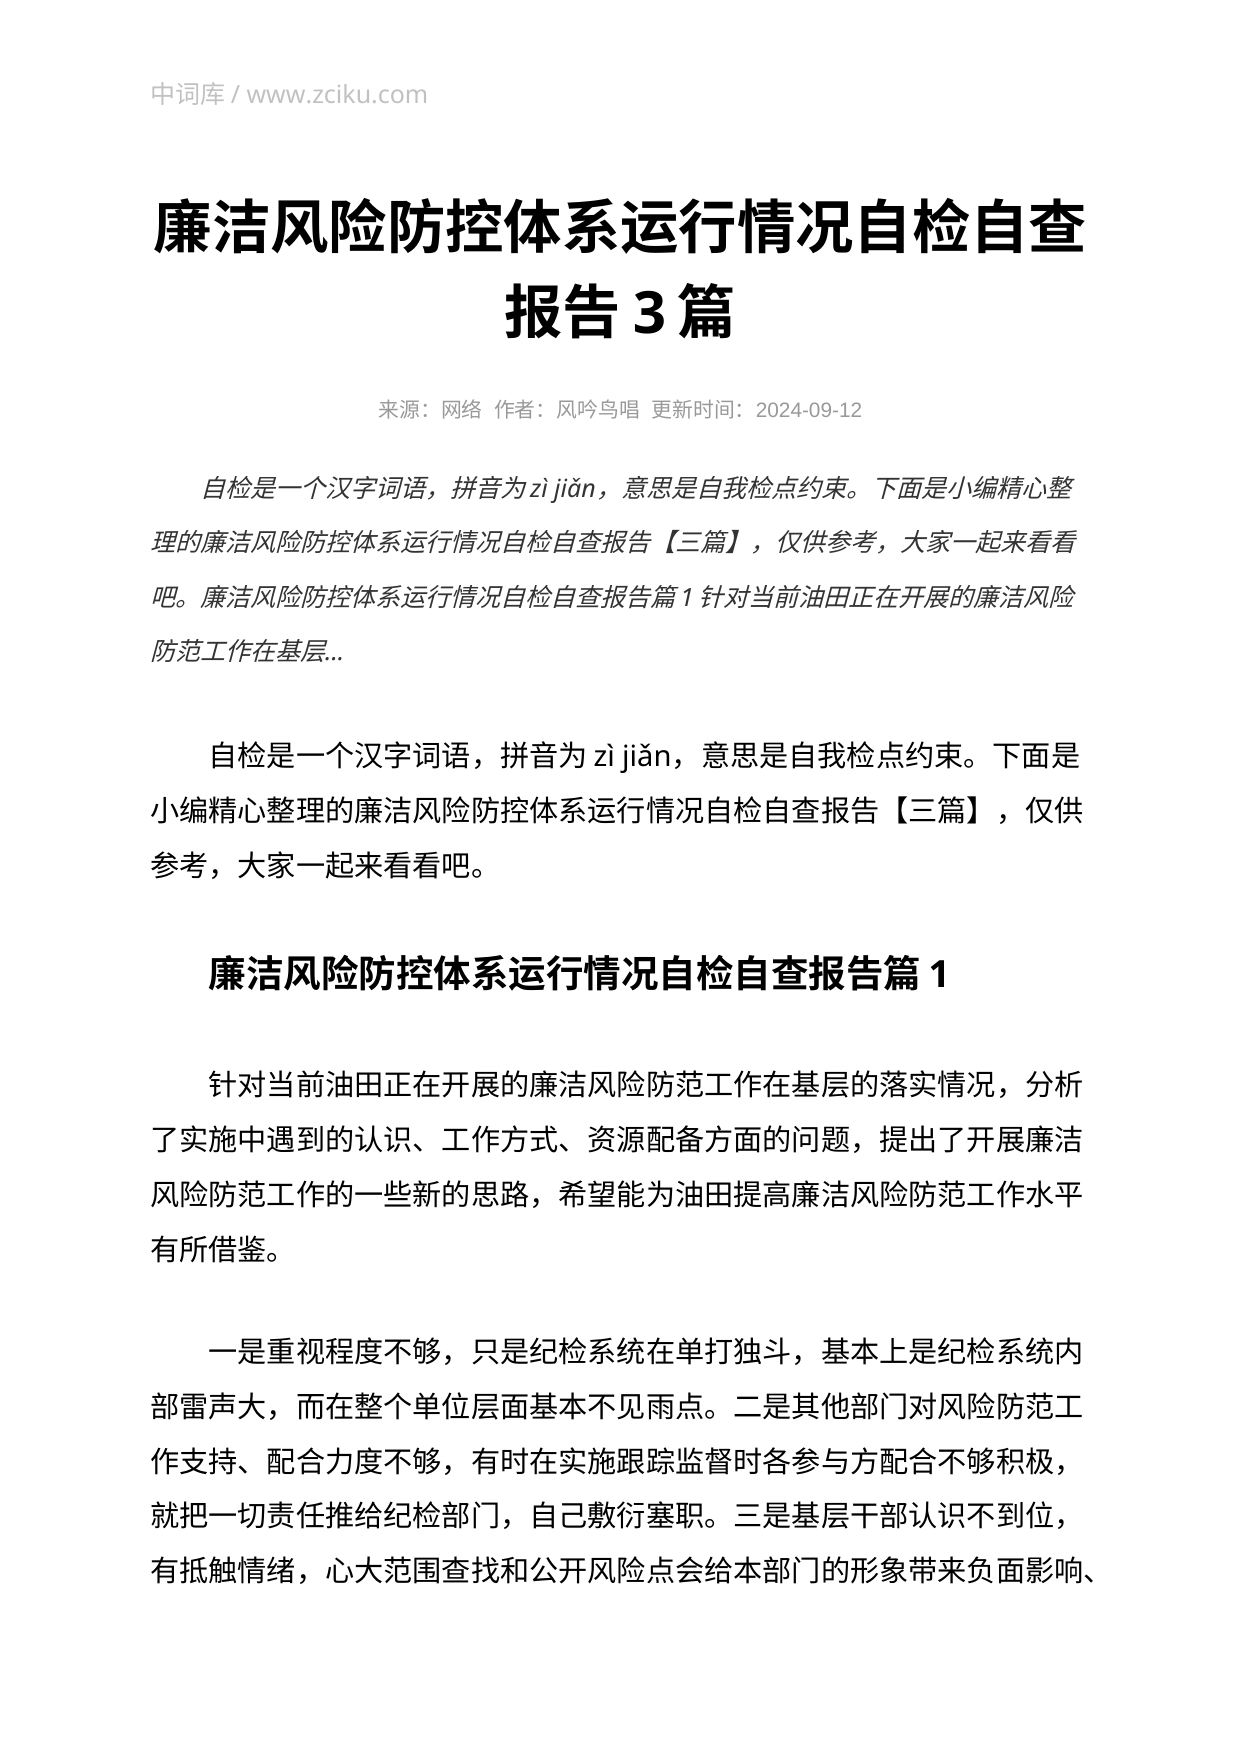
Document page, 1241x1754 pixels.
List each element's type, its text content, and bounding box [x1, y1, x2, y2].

text 来源：网络 作者：风吟鸟唱 更新时间：2024-09-12 [150, 397, 1090, 421]
subtitle 廉洁风险防控体系运行情况自检自查报告3篇 [150, 181, 1090, 351]
text 自检是一个汉字词语，拼音为zì jiǎn，意思是自我检点约束。下面是小编精心整理的廉洁风险防控体系运行情况自检自查报告【三篇】，仅供参考，大家一起来看看吧。 [150, 733, 1090, 885]
text 廉洁风险防控体系运行情况自检自查报告篇1 [150, 944, 1090, 999]
text 自检是一个汉字词语，拼音为zì jiǎn，意思是自我检点约束。下面是小编精心整理的廉洁风险防控体系运行情况自检自查报告【三篇】，仅供参考，大家一起来看看吧。廉洁风险防控体系运行情况自检自查报告篇1针对当前油田正在开展的廉洁风险防范工作在基层... [150, 468, 1090, 668]
text 针对当前油田正在开展的廉洁风险防范工作在基层的落实情况，分析了实施中遇到的认识、工作方式、资源配备方面的问题，提出了开展廉洁风险防范工作的一些新的思路，希望能为油田提高廉洁风险防范工作水平有所借鉴。 [150, 1062, 1090, 1269]
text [150, 1328, 1090, 1590]
